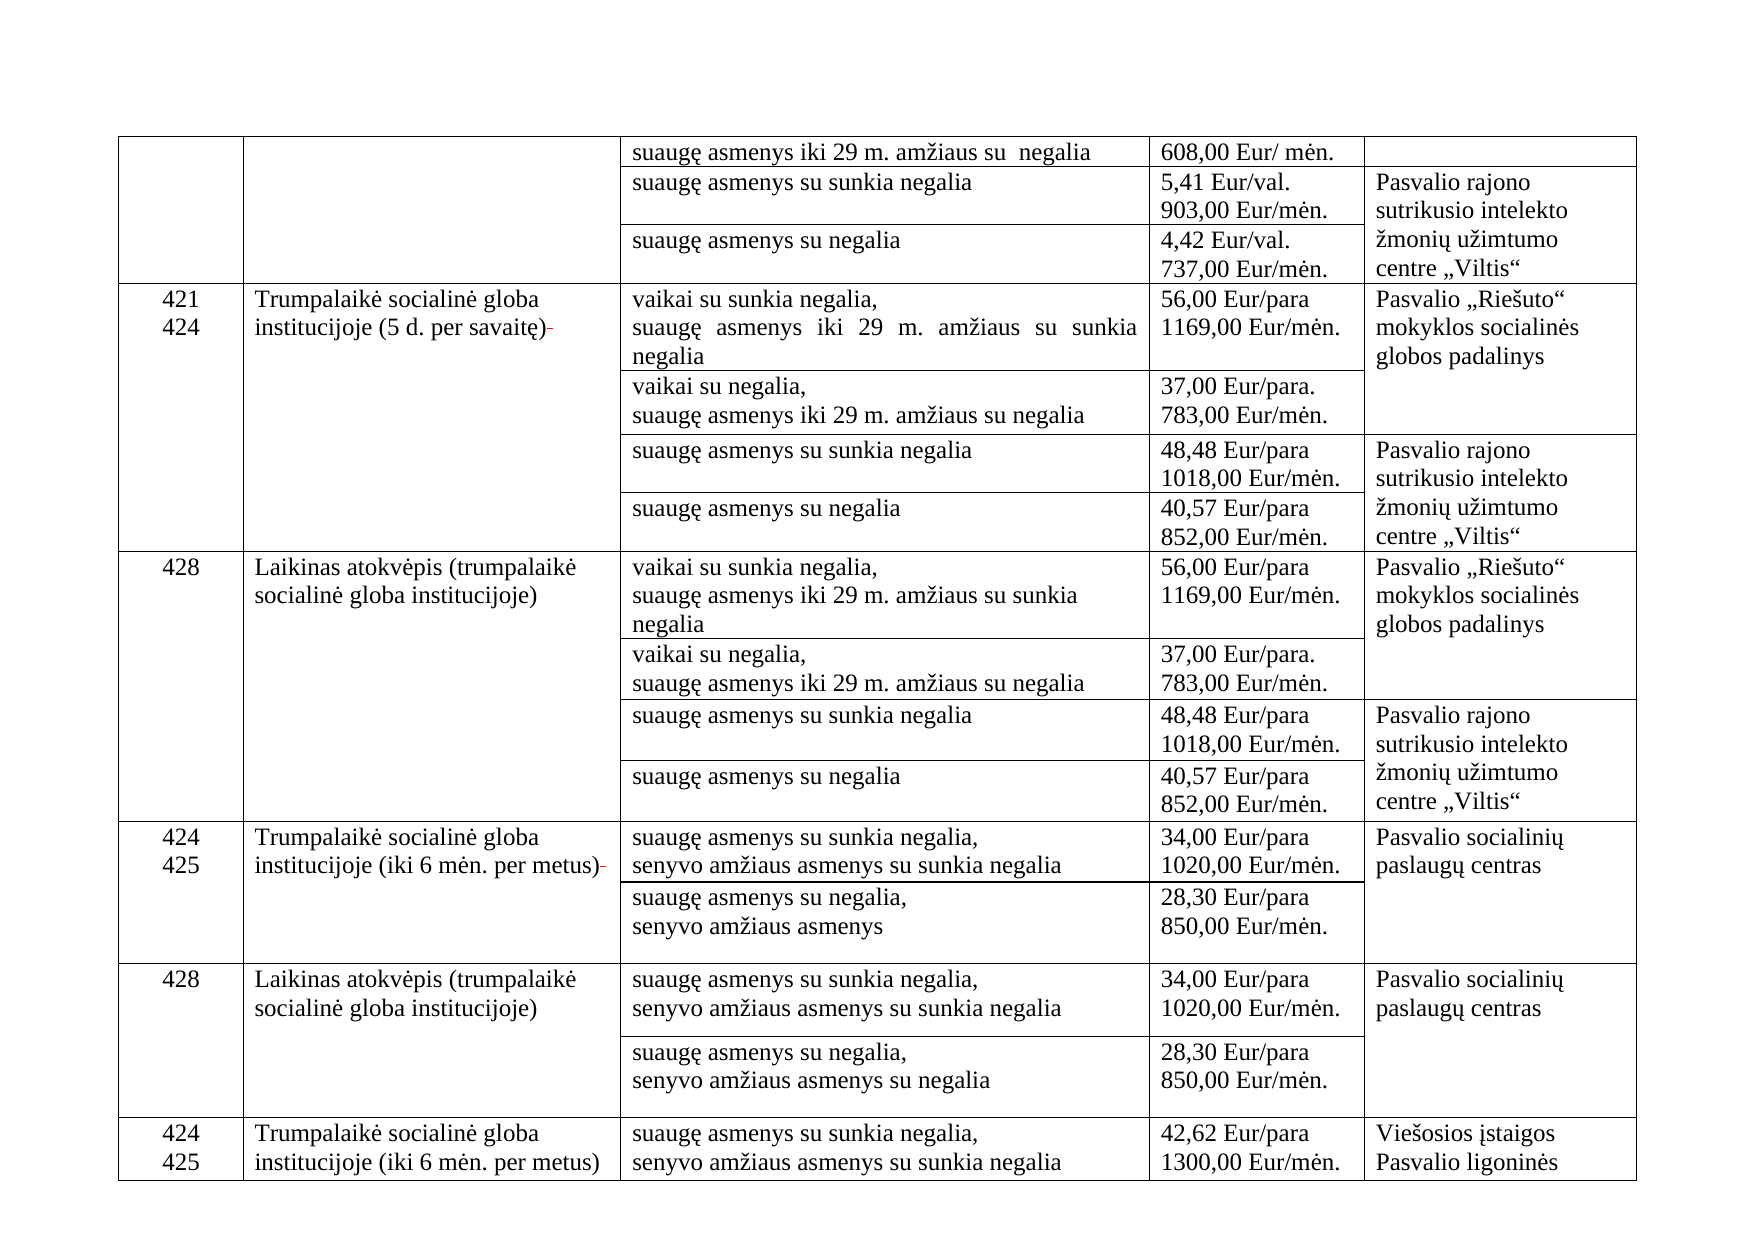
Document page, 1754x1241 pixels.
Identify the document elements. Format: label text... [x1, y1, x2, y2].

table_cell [244, 1118, 620, 1180]
table_cell Pasvalio „Riešuto“ mokyklos socialinės globos padalinys [1365, 284, 1636, 434]
table_cell 428 [119, 552, 243, 821]
table_cell suaugę asmenys su negalia, senyvo amžiaus asmenys [621, 883, 1149, 963]
table_cell Laikinas atokvėpis (trumpalaikė socialinė globa institucijoje) [244, 964, 620, 1117]
table_cell 428 [119, 964, 243, 1117]
table_cell suaugę asmenys su negalia [621, 493, 1149, 551]
table_cell 28,30 Eur/para 850,00 Eur/mėn. [1150, 1037, 1364, 1117]
table_cell vaikai su sunkia negalia, suaugę asmenys iki 29 m. amžiaus su sunkia negalia [621, 284, 1149, 370]
table_cell suaugę asmenys su negalia [621, 225, 1149, 283]
table_cell suaugę asmenys su sunkia negalia, senyvo amžiaus asmenys su sunkia negalia [621, 822, 1149, 881]
table_cell Trumpalaikė socialinė globa institucijoje (5 d. per savaitę) [244, 284, 620, 551]
table_cell 5,41 Eur/val. 903,00 Eur/mėn. [1150, 167, 1364, 224]
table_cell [1365, 1118, 1636, 1180]
table_cell Pasvalio rajono sutrikusio intelekto žmonių užimtumo centre „Viltis“ [1365, 167, 1636, 283]
table_cell 37,00 Eur/para. 783,00 Eur/mėn. [1150, 371, 1364, 434]
table_cell 4,42 Eur/val. 737,00 Eur/mėn. [1150, 225, 1364, 283]
table_cell 48,48 Eur/para 1018,00 Eur/mėn. [1150, 435, 1364, 492]
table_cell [621, 137, 1149, 166]
table_cell 40,57 Eur/para 852,00 Eur/mėn. [1150, 761, 1364, 821]
table_cell suaugę asmenys su sunkia negalia [621, 167, 1149, 224]
table_cell vaikai su negalia, suaugę asmenys iki 29 m. amžiaus su negalia [621, 639, 1149, 699]
table_cell Pasvalio rajono sutrikusio intelekto žmonių užimtumo centre „Viltis“ [1365, 435, 1636, 551]
table_cell 40,57 Eur/para 852,00 Eur/mėn. [1150, 493, 1364, 551]
table_cell 56,00 Eur/para 1169,00 Eur/mėn. [1150, 552, 1364, 638]
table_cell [1150, 137, 1364, 166]
table_cell 424 425 [119, 822, 243, 963]
table_cell suaugę asmenys su sunkia negalia, senyvo amžiaus asmenys su sunkia negalia [621, 964, 1149, 1036]
table_cell suaugę asmenys su sunkia negalia [621, 435, 1149, 492]
table_cell Pasvalio socialinių paslaugų centras [1365, 964, 1636, 1117]
table_cell Trumpalaikė socialinė globa institucijoje (iki 6 mėn. per metus) [244, 822, 620, 963]
table_cell 48,48 Eur/para 1018,00 Eur/mėn. [1150, 700, 1364, 760]
table_cell Laikinas atokvėpis (trumpalaikė socialinė globa institucijoje) [244, 552, 620, 821]
table_cell 56,00 Eur/para 1169,00 Eur/mėn. [1150, 284, 1364, 370]
table_cell 424 425 [119, 1118, 243, 1180]
table_cell suaugę asmenys su negalia, senyvo amžiaus asmenys su negalia [621, 1037, 1149, 1117]
table_cell 421 424 [119, 284, 243, 551]
table_cell 34,00 Eur/para 1020,00 Eur/mėn. [1150, 964, 1364, 1036]
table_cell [621, 1118, 1149, 1180]
table_cell Pasvalio „Riešuto“ mokyklos socialinės globos padalinys [1365, 552, 1636, 699]
table_cell vaikai su negalia, suaugę asmenys iki 29 m. amžiaus su negalia [621, 371, 1149, 434]
table_cell 34,00 Eur/para 1020,00 Eur/mėn. [1150, 822, 1364, 881]
table_cell 28,30 Eur/para 850,00 Eur/mėn. [1150, 883, 1364, 963]
table_cell Pasvalio socialinių paslaugų centras [1365, 822, 1636, 963]
table_cell suaugę asmenys su sunkia negalia [621, 700, 1149, 760]
table_cell 37,00 Eur/para. 783,00 Eur/mėn. [1150, 639, 1364, 699]
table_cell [1150, 1118, 1364, 1180]
table_cell suaugę asmenys su negalia [621, 761, 1149, 821]
table_cell vaikai su sunkia negalia, suaugę asmenys iki 29 m. amžiaus su sunkia negalia [621, 552, 1149, 638]
table_cell Pasvalio rajono sutrikusio intelekto žmonių užimtumo centre „Viltis“ [1365, 700, 1636, 821]
